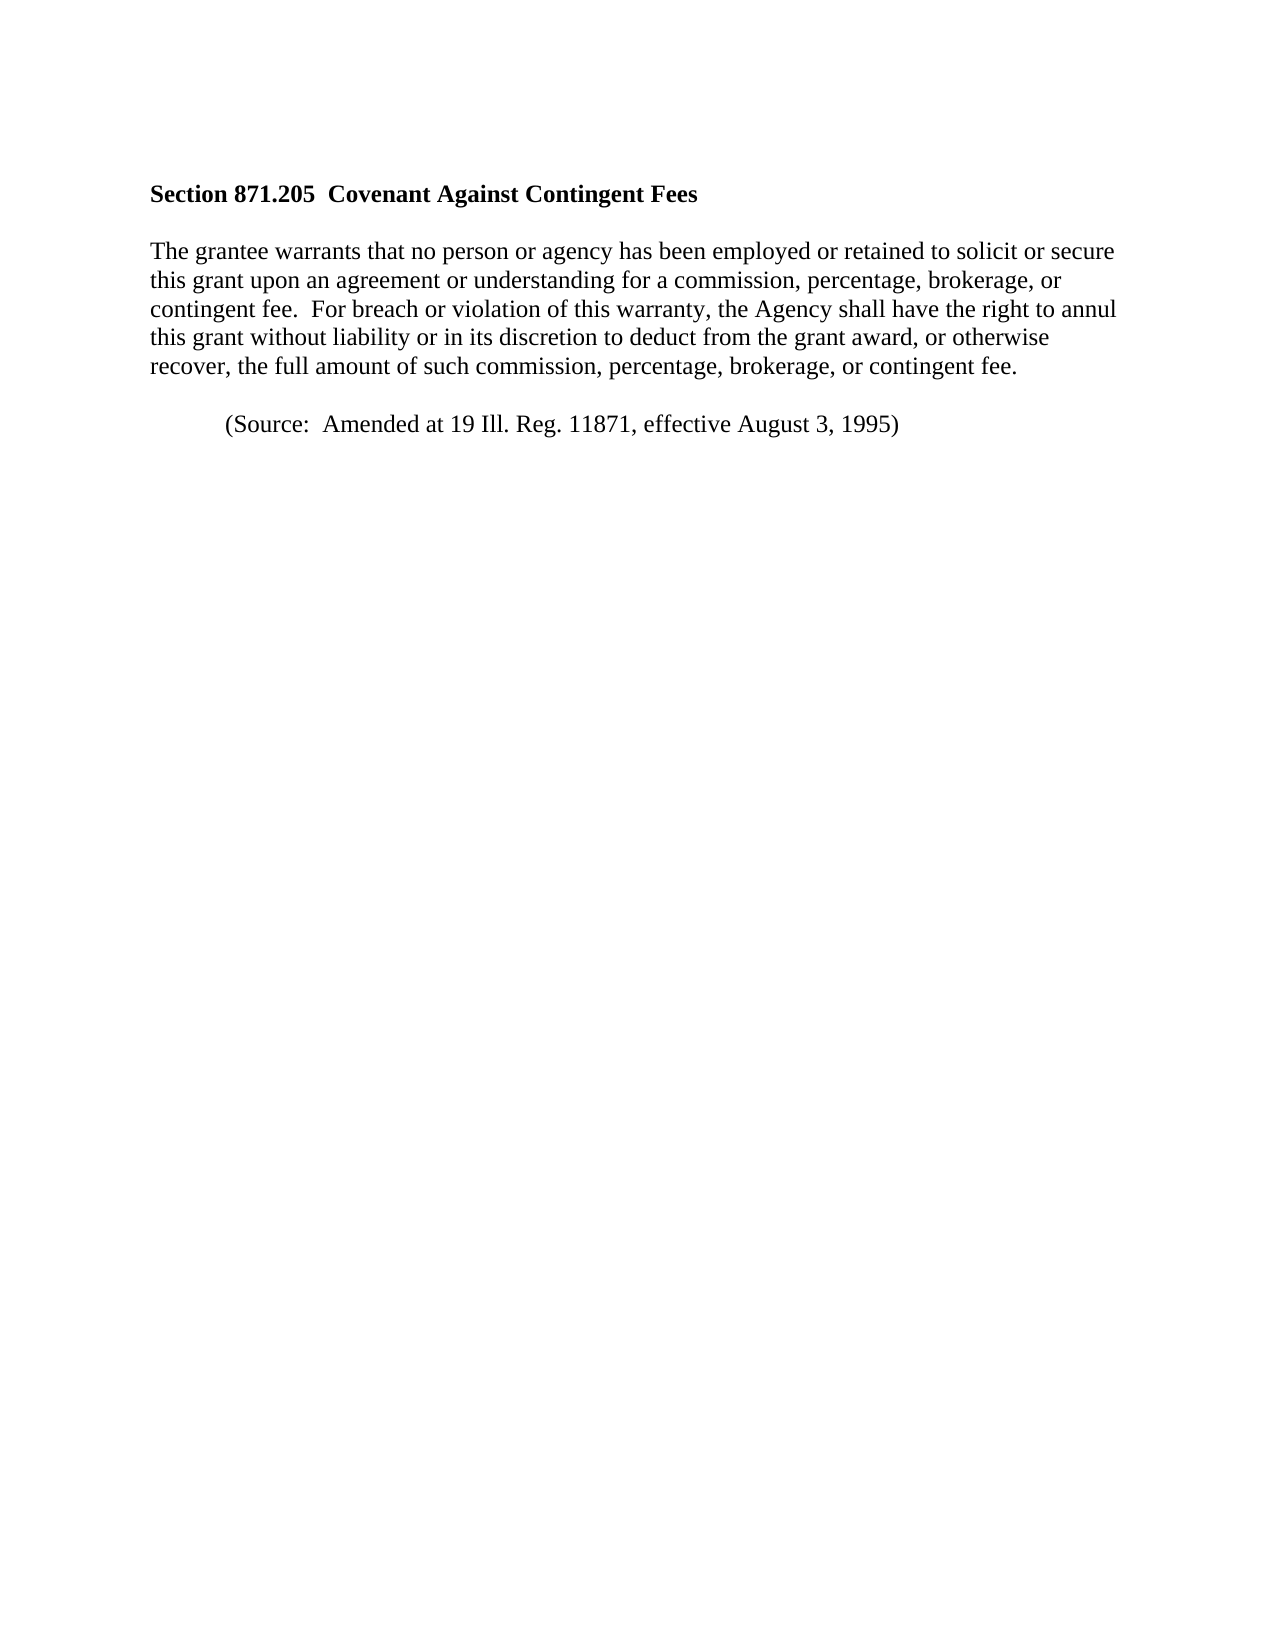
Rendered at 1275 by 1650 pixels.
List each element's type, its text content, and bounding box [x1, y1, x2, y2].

text Section 871.205 Covenant Against Contingent Fees [150, 179, 1125, 207]
text (Source: Amended at 19 Ill. Reg. 11871, effective August 3, 1995) [225, 409, 1125, 437]
text The grantee warrants that no person or agency has been employed or retained to solicit or secure this grant upon an agreement or understanding for a commission, percentage, brokerage, or contingent fee. For breach or violation of this warranty, the Agency shall have the right to annul this grant without liability or in its discretion to deduct from the grant award, or otherwise recover, the full amount of such commission, percentage, brokerage, or contingent fee. [150, 236, 1125, 380]
